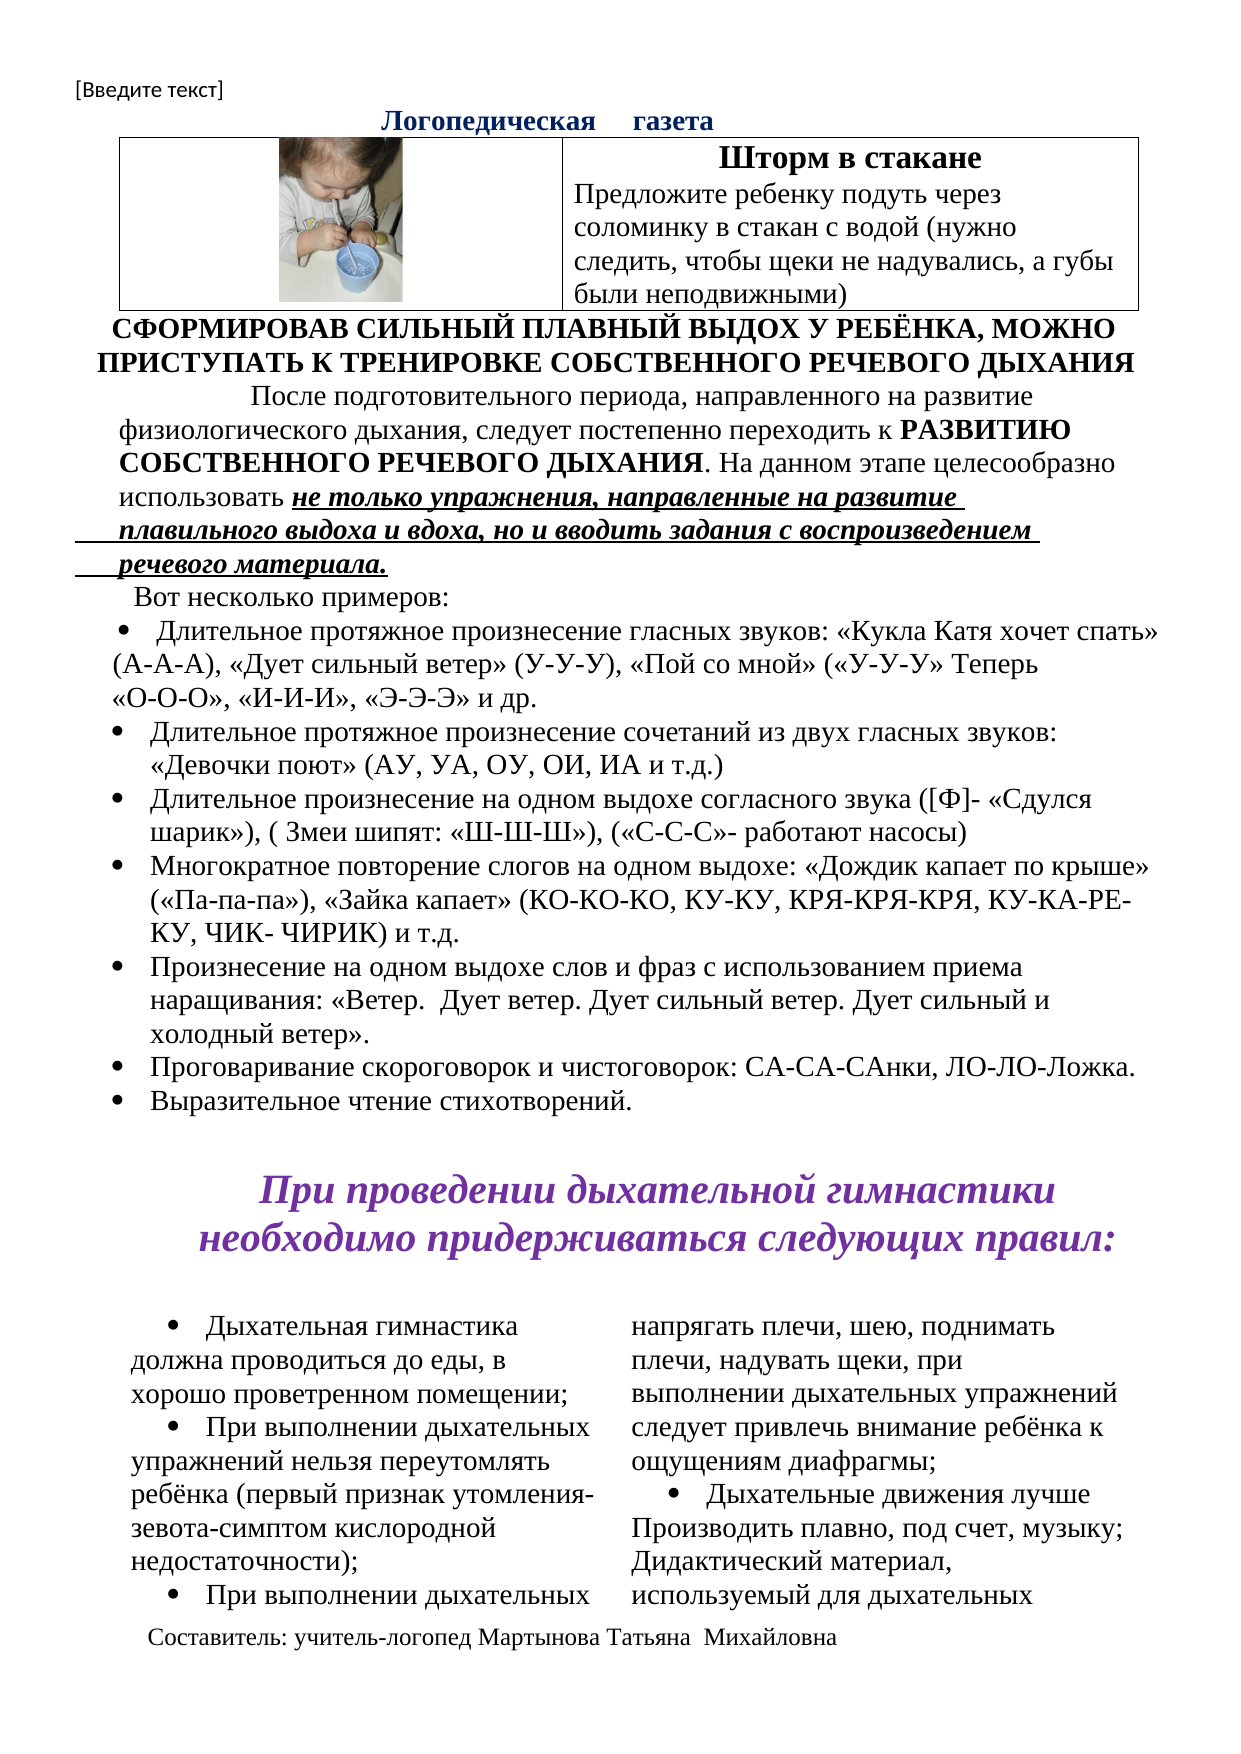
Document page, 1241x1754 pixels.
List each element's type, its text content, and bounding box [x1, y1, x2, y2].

text СФОРМИРОВАВ СИЛЬНЫЙ ПЛАВНЫЙ ВЫДОХ У РЕБЁНКА, МОЖНО [75, 311, 1165, 345]
text использовать не только упражнения, направленные на развитие [75, 479, 1165, 512]
text (А-А-А), «Дует сильный ветер» (У-У-У), «Пой со мной» («У-У-У» Теперь [112, 647, 1165, 680]
text После подготовительного периода, направленного на развитие [75, 378, 1165, 412]
text ПРИСТУПАТЬ К ТРЕНИРОВКЕ СОБСТВЕННОГО РЕЧЕВОГО ДЫХАНИЯ [75, 345, 1165, 378]
table_cell Шторм в стакане Предложите ребенку подуть через соломинку в стакан с водой (нужно следить, чтобы щеки не надувались, а губы были неподвижными) [563, 138, 1138, 310]
list Проговаривание скороговорок и чистоговорок: СА-СА-САнки, ЛО-ЛО-Ложка. [112, 1049, 1165, 1083]
text При проведении дыхательной гимнастики необходимо придерживаться следующих правил: [150, 1165, 1165, 1261]
text Вот несколько примеров: [75, 579, 1165, 613]
picture [279, 137, 403, 302]
text «О-О-О», «И-И-И», «Э-Э-Э» и др. [75, 680, 1165, 714]
list Длительное протяжное произнесение гласных звуков: «Кукла Катя хочет спать» [112, 613, 1165, 647]
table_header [119, 1309, 620, 1611]
text физиологического дыхания, следует постепенно переходить к РАЗВИТИЮ [75, 412, 1165, 445]
list Длительное произнесение на одном выдохе согласного звука ([Ф]- «Сдулся шарик»), ( Змеи шипят: «Ш-Ш-Ш»), («С-С-С»- работают насосы) [112, 781, 1165, 848]
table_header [620, 1309, 1138, 1611]
list Выразительное чтение стихотворений. [112, 1083, 1165, 1117]
text плавильного выдоха и вдоха, но и вводить задания с воспроизведением [75, 512, 1165, 546]
list Произнесение на одном выдохе слов и фраз с использованием приема наращивания: «Ветер. Дует ветер. Дует сильный ветер. Дует сильный и холодный ветер». [112, 949, 1165, 1049]
table_cell [120, 138, 562, 310]
list Многократное повторение слогов на одном выдохе: «Дождик капает по крыше» («Па-па-па»), «Зайка капает» (КО-КО-КО, КУ-КУ, КРЯ-КРЯ-КРЯ, КУ-КА-РЕ-КУ, ЧИК- ЧИРИК) и т.д. [112, 848, 1165, 949]
text речевого материала. [75, 546, 1165, 579]
text СОБСТВЕННОГО РЕЧЕВОГО ДЫХАНИЯ. На данном этапе целесообразно [75, 445, 1165, 479]
list Длительное протяжное произнесение сочетаний из двух гласных звуков: «Девочки поют» (АУ, УА, ОУ, ОИ, ИА и т.д.) [112, 714, 1165, 781]
